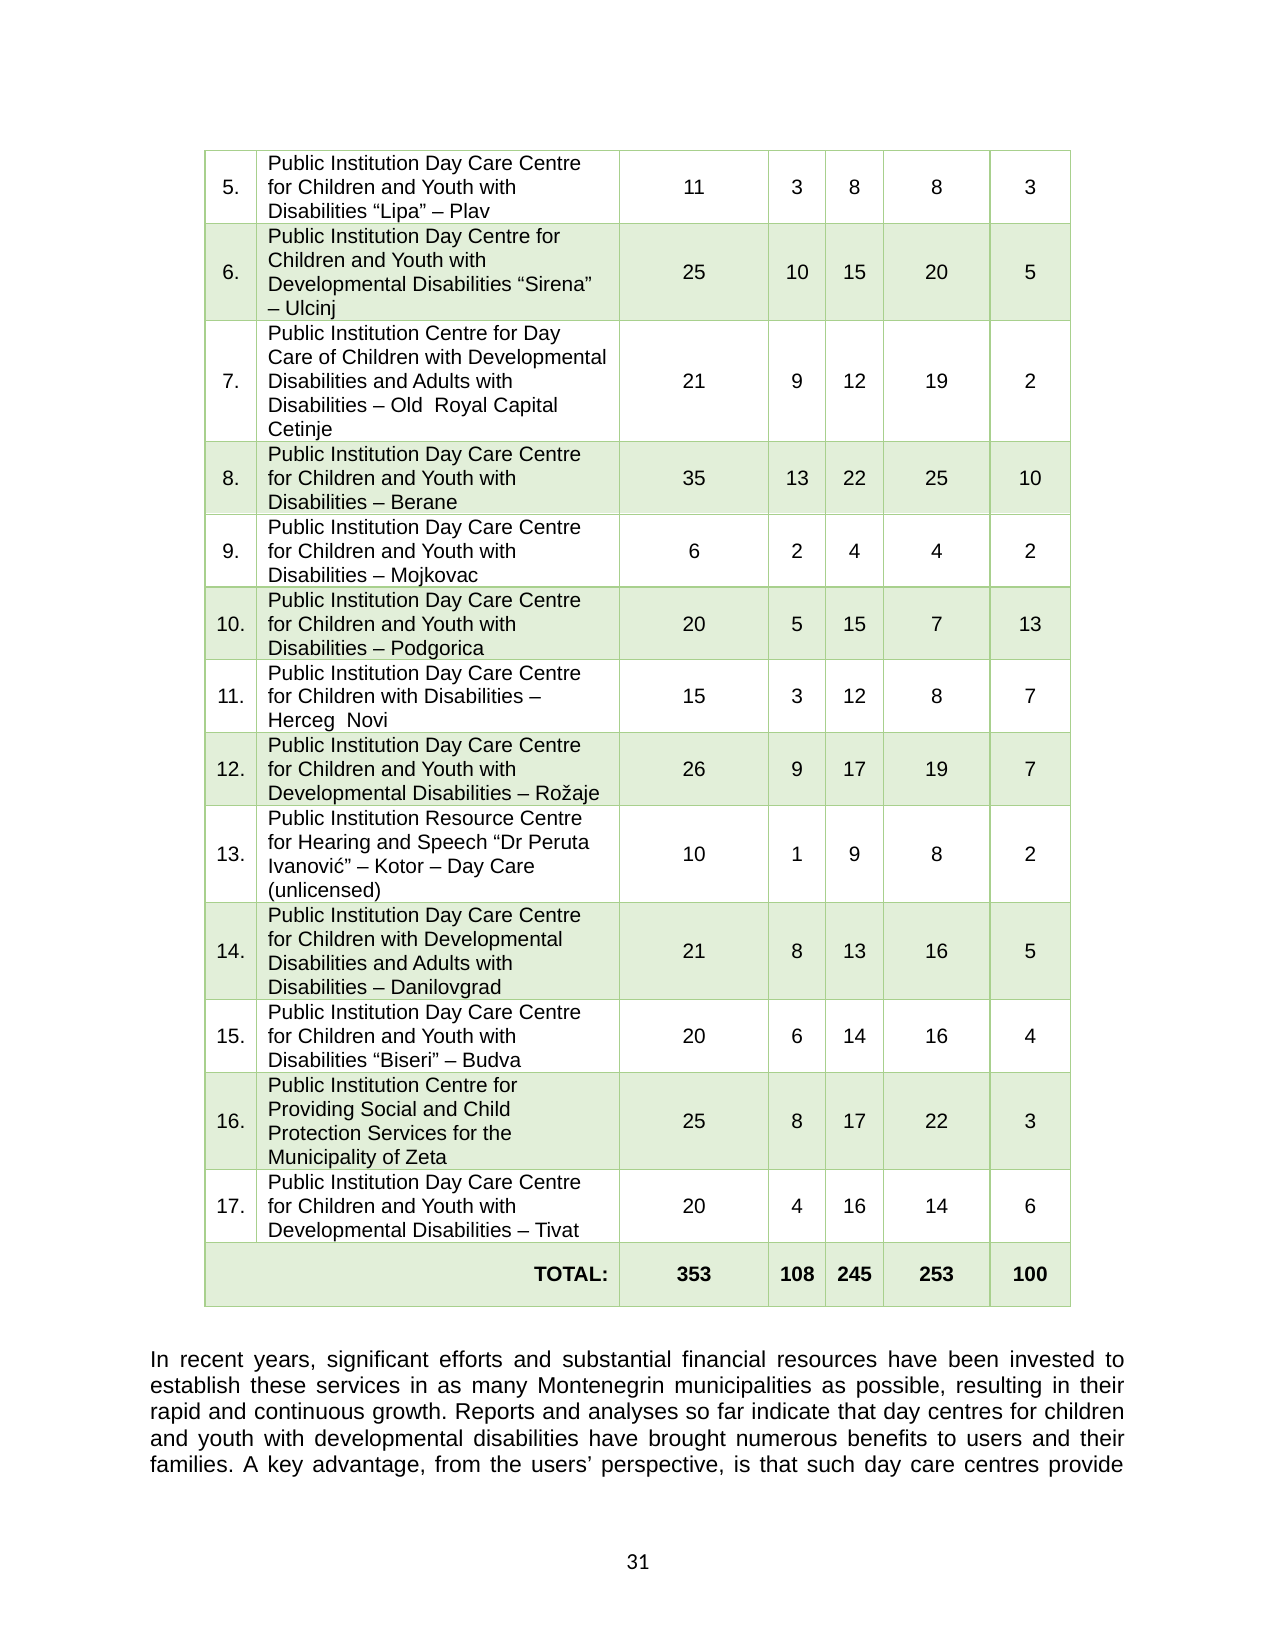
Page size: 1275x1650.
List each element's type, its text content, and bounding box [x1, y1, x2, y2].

table_cell 5 [991, 224, 1070, 320]
table_cell 9 [769, 321, 825, 441]
table_cell 20 [884, 224, 989, 320]
table_cell 11. [206, 660, 256, 732]
table_cell Public Institution Day Care Centre for Children and Youth with Disabilities “Biseri” – Budva [257, 1000, 619, 1072]
table_cell 8 [884, 660, 989, 732]
table_cell 21 [620, 321, 768, 441]
table_cell 14. [206, 903, 256, 999]
table_cell 4 [826, 515, 883, 586]
table_cell 13. [206, 806, 256, 902]
table_cell 4 [769, 1170, 825, 1242]
table_cell 20 [620, 1000, 768, 1072]
table_cell Public Institution Centre for Day Care of Children with Developmental Disabilities and Adults with Disabilities – Old Royal Capital Cetinje [257, 321, 619, 441]
table_cell Public Institution Day Care Centre for Children and Youth with Disabilities “Lipa” – Plav [257, 151, 619, 223]
table_cell 5. [206, 151, 256, 223]
table_cell 5 [991, 903, 1070, 999]
table_cell 10 [620, 806, 768, 902]
table_cell 6 [620, 515, 768, 586]
table_cell 8 [826, 151, 883, 223]
table_cell Public Institution Day Care Centre for Children with Developmental Disabilities and Adults with Disabilities – Danilovgrad [257, 903, 619, 999]
table_cell Public Institution Day Care Centre for Children and Youth with Developmental Disabilities – Tivat [257, 1170, 619, 1242]
table_cell 15 [826, 588, 883, 659]
table_cell 15. [206, 1000, 256, 1072]
table_cell Public Institution Day Care Centre for Children with Disabilities – Herceg Novi [257, 660, 619, 732]
table_cell 9 [769, 733, 825, 805]
table_cell 13 [826, 903, 883, 999]
table_cell 6 [991, 1170, 1070, 1242]
table_cell 26 [620, 733, 768, 805]
table_cell 12 [826, 660, 883, 732]
table_cell 6 [769, 1000, 825, 1072]
table_cell 353 [620, 1243, 768, 1306]
table_cell 8 [769, 903, 825, 999]
table_cell 12. [206, 733, 256, 805]
table_cell 8 [884, 151, 989, 223]
table_cell 10 [769, 224, 825, 320]
table_cell 9 [826, 806, 883, 902]
table_cell 17. [206, 1170, 256, 1242]
table_cell 12 [826, 321, 883, 441]
table_cell 7. [206, 321, 256, 441]
table_cell 16 [826, 1170, 883, 1242]
table_cell 17 [826, 733, 883, 805]
table_cell 19 [884, 321, 989, 441]
table_cell 100 [991, 1243, 1070, 1306]
table_cell 20 [620, 588, 768, 659]
table_cell 5 [769, 588, 825, 659]
table_cell 25 [620, 1073, 768, 1169]
table_cell Public Institution Resource Centre for Hearing and Speech “Dr Peruta Ivanović” – Kotor – Day Care (unlicensed) [257, 806, 619, 902]
table_cell 3 [991, 151, 1070, 223]
table_cell 15 [620, 660, 768, 732]
table_cell Public Institution Day Care Centre for Children and Youth with Disabilities – Podgorica [257, 588, 619, 659]
table_cell Public Institution Centre for Providing Social and Child Protection Services for the Municipality of Zeta [257, 1073, 619, 1169]
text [150, 1346, 1125, 1477]
table_cell Public Institution Day Care Centre for Children and Youth with Disabilities – Mojkovac [257, 515, 619, 586]
table_cell 8 [884, 806, 989, 902]
table_cell 3 [769, 660, 825, 732]
table_cell TOTAL: [206, 1243, 619, 1306]
table_cell 6. [206, 224, 256, 320]
table_cell 1 [769, 806, 825, 902]
table_cell 2 [769, 515, 825, 586]
table_cell 8. [206, 442, 256, 513]
table_cell Public Institution Day Centre for Children and Youth with Developmental Disabilities “Sirena” – Ulcinj [257, 224, 619, 320]
table_cell 16 [884, 1000, 989, 1072]
table_cell 17 [826, 1073, 883, 1169]
table_cell 8 [769, 1073, 825, 1169]
table_cell 7 [991, 733, 1070, 805]
table_cell 15 [826, 224, 883, 320]
table_cell 108 [769, 1243, 825, 1306]
table_cell 10 [991, 442, 1070, 513]
table_cell 21 [620, 903, 768, 999]
table_cell 14 [826, 1000, 883, 1072]
table_cell 11 [620, 151, 768, 223]
table_cell 3 [769, 151, 825, 223]
table_cell 4 [884, 515, 989, 586]
table_cell 2 [991, 321, 1070, 441]
table_cell Public Institution Day Care Centre for Children and Youth with Developmental Disabilities – Rožaje [257, 733, 619, 805]
table_cell 14 [884, 1170, 989, 1242]
table_cell 16. [206, 1073, 256, 1169]
table_cell 7 [991, 660, 1070, 732]
table_cell 7 [884, 588, 989, 659]
table_cell 2 [991, 806, 1070, 902]
table_cell 25 [884, 442, 989, 513]
table_cell 22 [884, 1073, 989, 1169]
table_cell Public Institution Day Care Centre for Children and Youth with Disabilities – Berane [257, 442, 619, 513]
table_cell 9. [206, 515, 256, 586]
table_cell 16 [884, 903, 989, 999]
table_cell 35 [620, 442, 768, 513]
table_cell 19 [884, 733, 989, 805]
table_cell 20 [620, 1170, 768, 1242]
table_cell 25 [620, 224, 768, 320]
table_cell 3 [991, 1073, 1070, 1169]
table_cell 253 [884, 1243, 989, 1306]
table_cell 245 [826, 1243, 883, 1306]
table_cell 22 [826, 442, 883, 513]
table_cell 13 [769, 442, 825, 513]
table_cell 2 [991, 515, 1070, 586]
table_cell 4 [991, 1000, 1070, 1072]
table_cell 10. [206, 588, 256, 659]
table_cell 13 [991, 588, 1070, 659]
